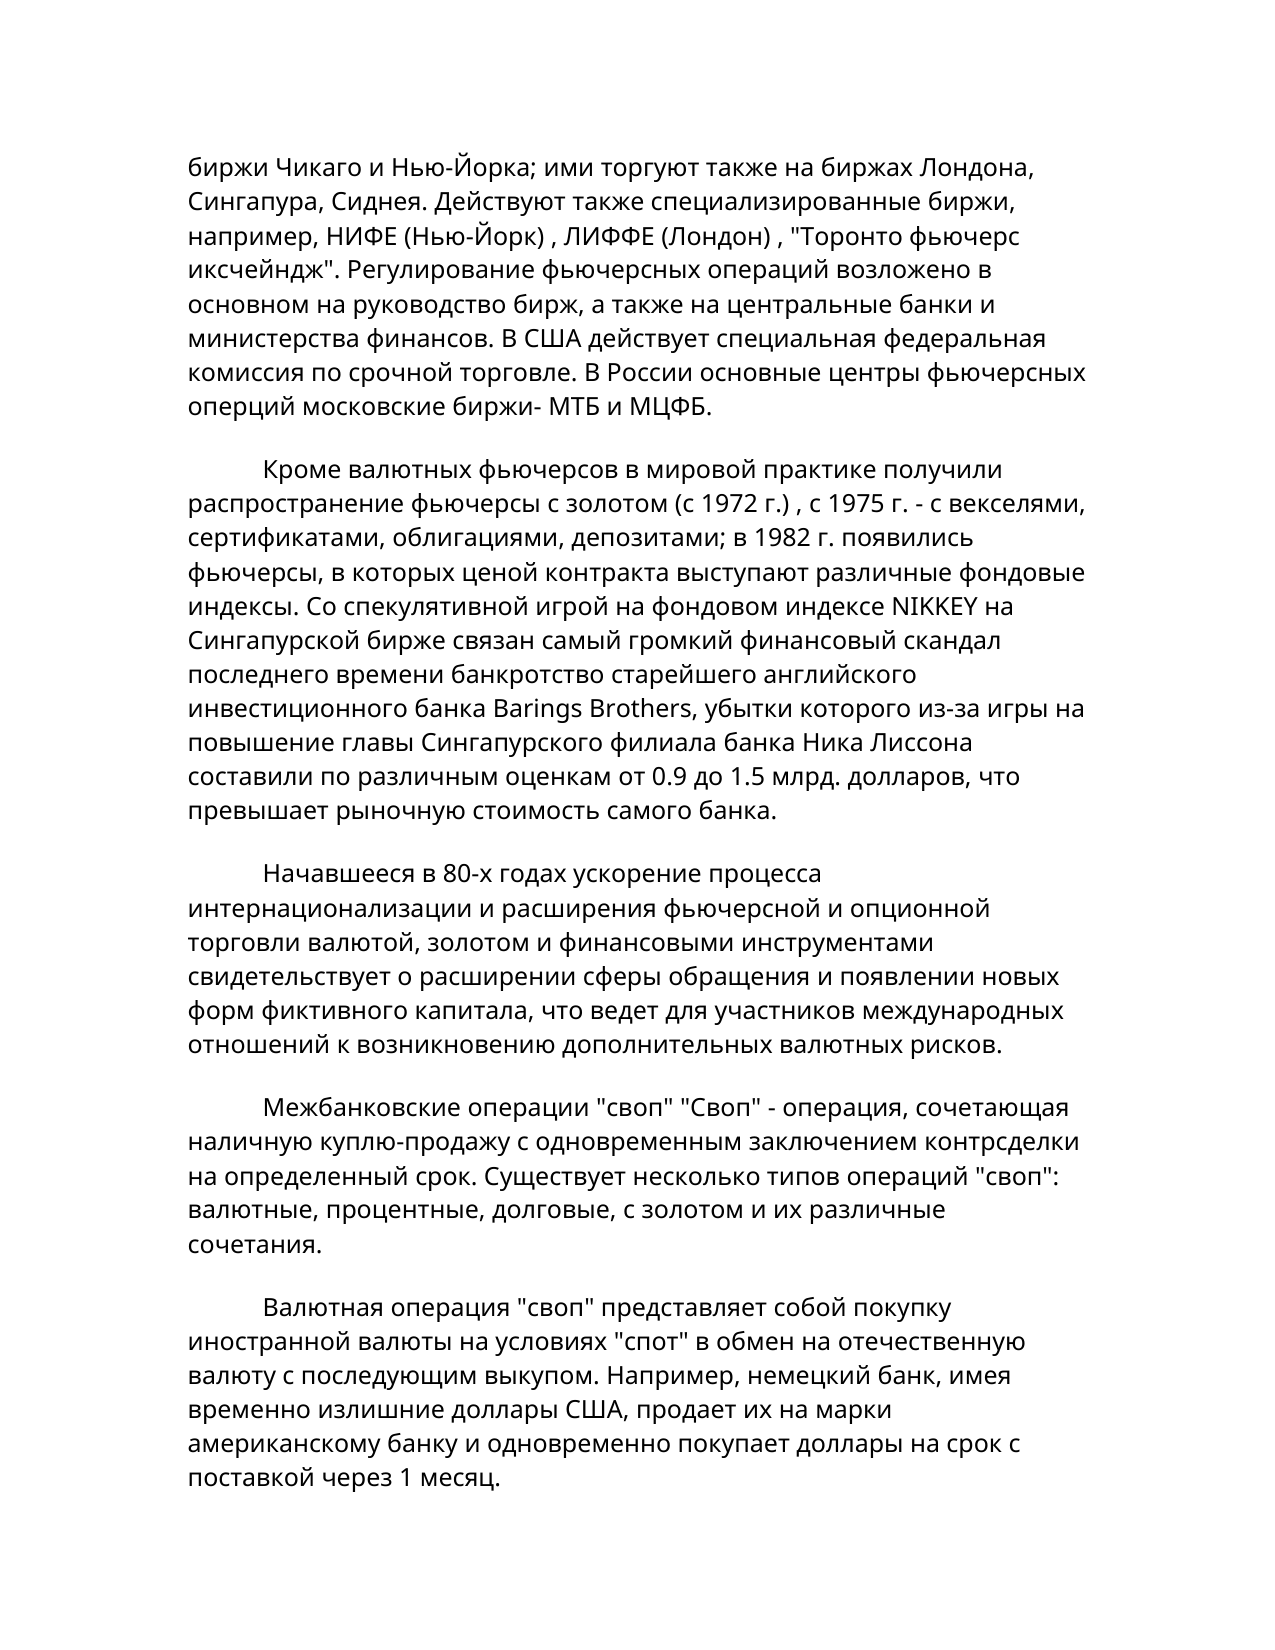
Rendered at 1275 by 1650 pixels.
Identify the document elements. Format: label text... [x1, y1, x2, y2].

text Валютная операция "своп" представляет собой покупку иностранной валюты на условиях "спот" в обмен на отечественную валюту с последующим выкупом. Например, немецкий банк, имея временно излишние доллары США, продает их на марки американскому банку и одновременно покупает доллары на срок с поставкой через 1 месяц. [187, 1290, 1087, 1494]
text Кроме валютных фьючерсов в мировой практике получили распространение фьючерсы с золотом (с 1972 г.) , с 1975 г. - с векселями, сертификатами, облигациями, депозитами; в 1982 г. появились фьючерсы, в которых ценой контракта выступают различные фондовые индексы. Со спекулятивной игрой на фондовом индексе NIKKEY на Сингапурской бирже связан самый громкий финансовый скандал последнего времени банкротство старейшего английского инвестиционного банка Barings Brothers, убытки которого из-за игры на повышение главы Сингапурского филиала банка Ника Лиссона составили по различным оценкам от 0.9 до 1.5 млрд. долларов, что превышает рыночную стоимость самого банка. [187, 452, 1087, 827]
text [187, 150, 1087, 422]
text Начавшееся в 80-х годах ускорение процесса интернационализации и расширения фьючерсной и опционной торговли валютой, золотом и финансовыми инструментами свидетельствует о расширении сферы обращения и появлении новых форм фиктивного капитала, что ведет для участников международных отношений к возникновению дополнительных валютных рисков. [187, 856, 1087, 1061]
text Межбанковские операции "своп" "Своп" - операция, сочетающая наличную куплю-продажу с одновременным заключением контрсделки на определенный срок. Существует несколько типов операций "своп": валютные, процентные, долговые, с золотом и их различные сочетания. [187, 1090, 1087, 1260]
